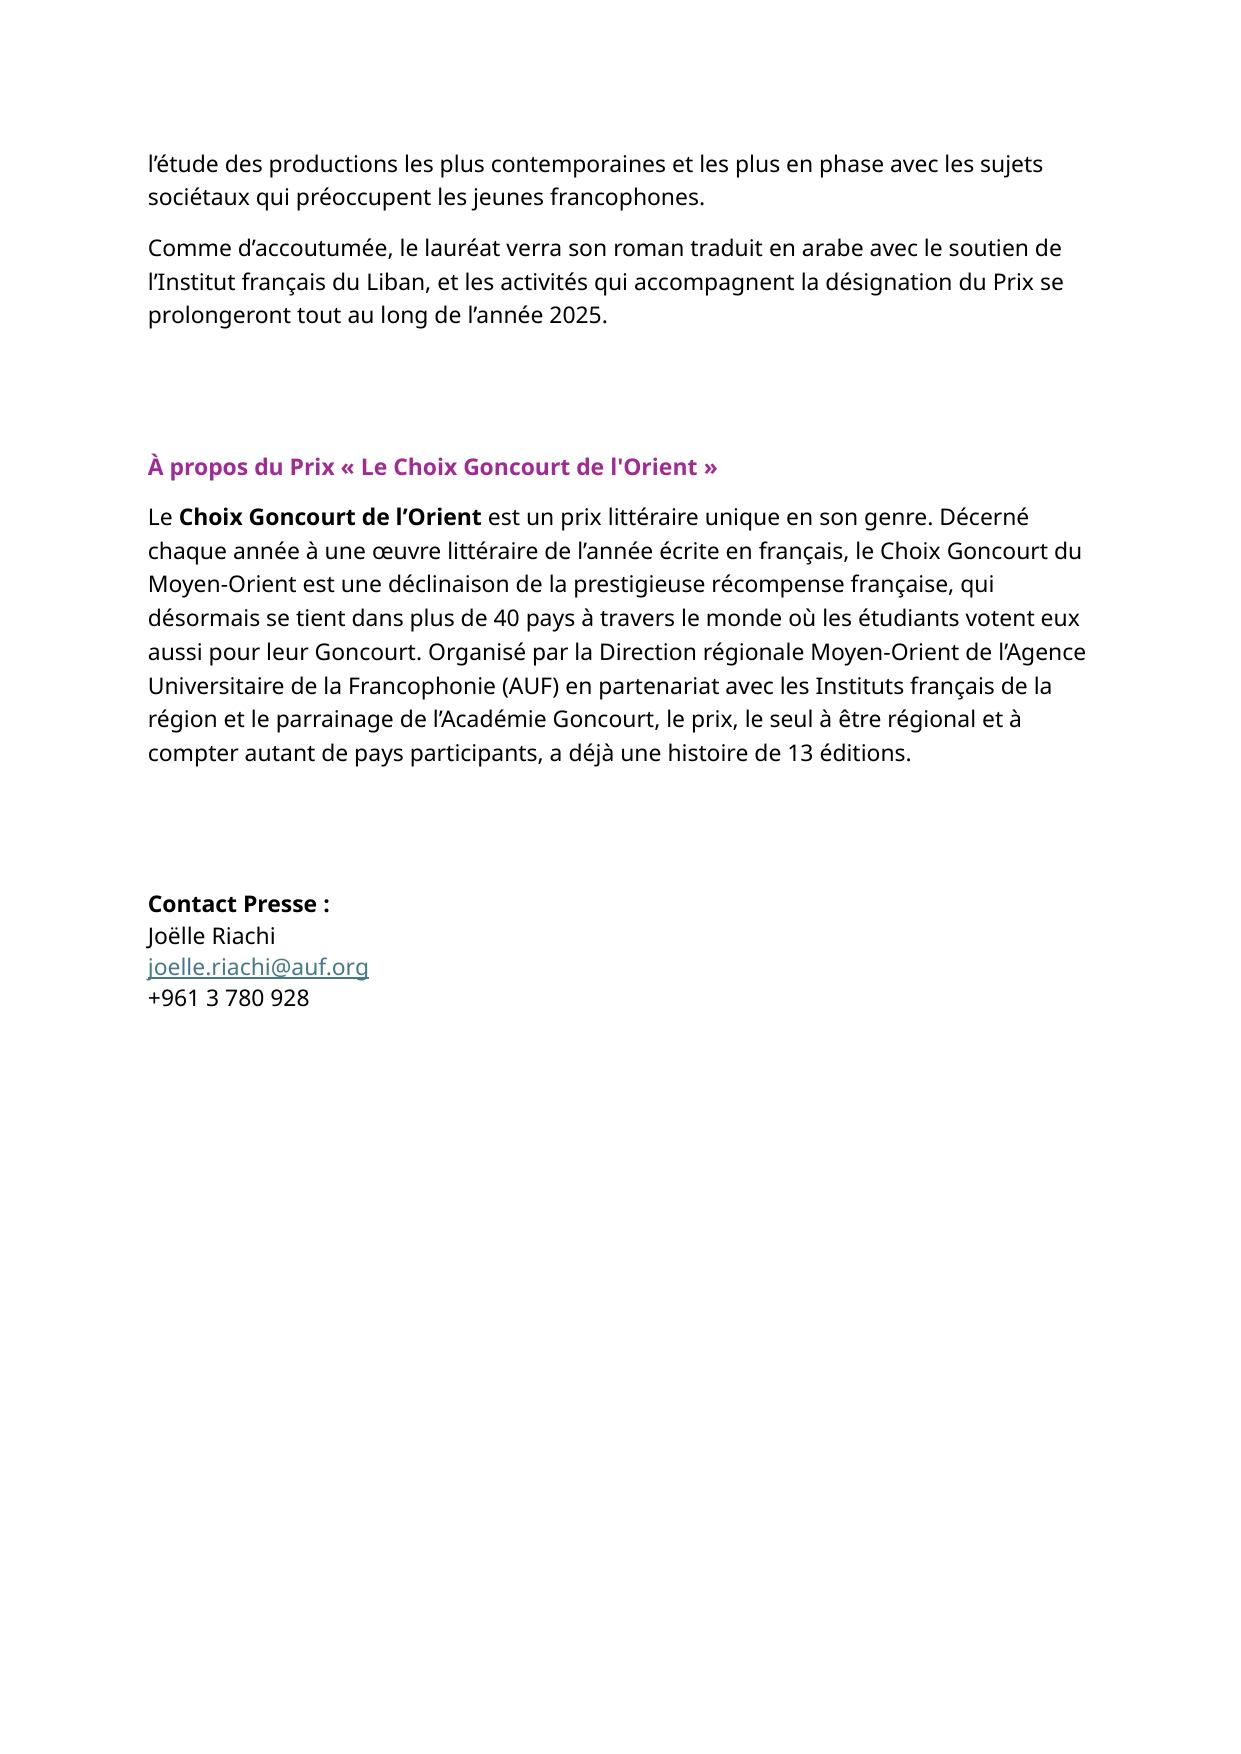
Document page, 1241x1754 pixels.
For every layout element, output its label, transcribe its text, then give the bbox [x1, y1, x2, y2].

text Joëlle Riachi [148, 920, 1093, 951]
text +961 3 780 928 [148, 982, 1093, 1013]
text joelle.riachi@auf.org [148, 951, 1093, 982]
text Contact Presse : [148, 888, 1093, 920]
text À propos du Prix « Le Choix Goncourt de l'Orient » [148, 451, 1093, 482]
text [148, 148, 1093, 213]
text Le Choix Goncourt de l’Orient est un prix littéraire unique en son genre. Décerné chaque année à une œuvre littéraire de l’année écrite en français, le Choix Goncourt du Moyen-Orient est une déclinaison de la prestigieuse récompense française, qui désormais se tient dans plus de 40 pays à travers le monde où les étudiants votent eux aussi pour leur Goncourt. Organisé par la Direction régionale Moyen-Orient de l’Agence Universitaire de la Francophonie (AUF) en partenariat avec les Instituts français de la région et le parrainage de l’Académie Goncourt, le prix, le seul à être régional et à compter autant de pays participants, a déjà une histoire de 13 éditions. [148, 501, 1093, 768]
text Comme d’accoutumée, le lauréat verra son roman traduit en arabe avec le soutien de l’Institut français du Liban, et les activités qui accompagnent la désignation du Prix se prolongeront tout au long de l’année 2025. [148, 232, 1093, 331]
